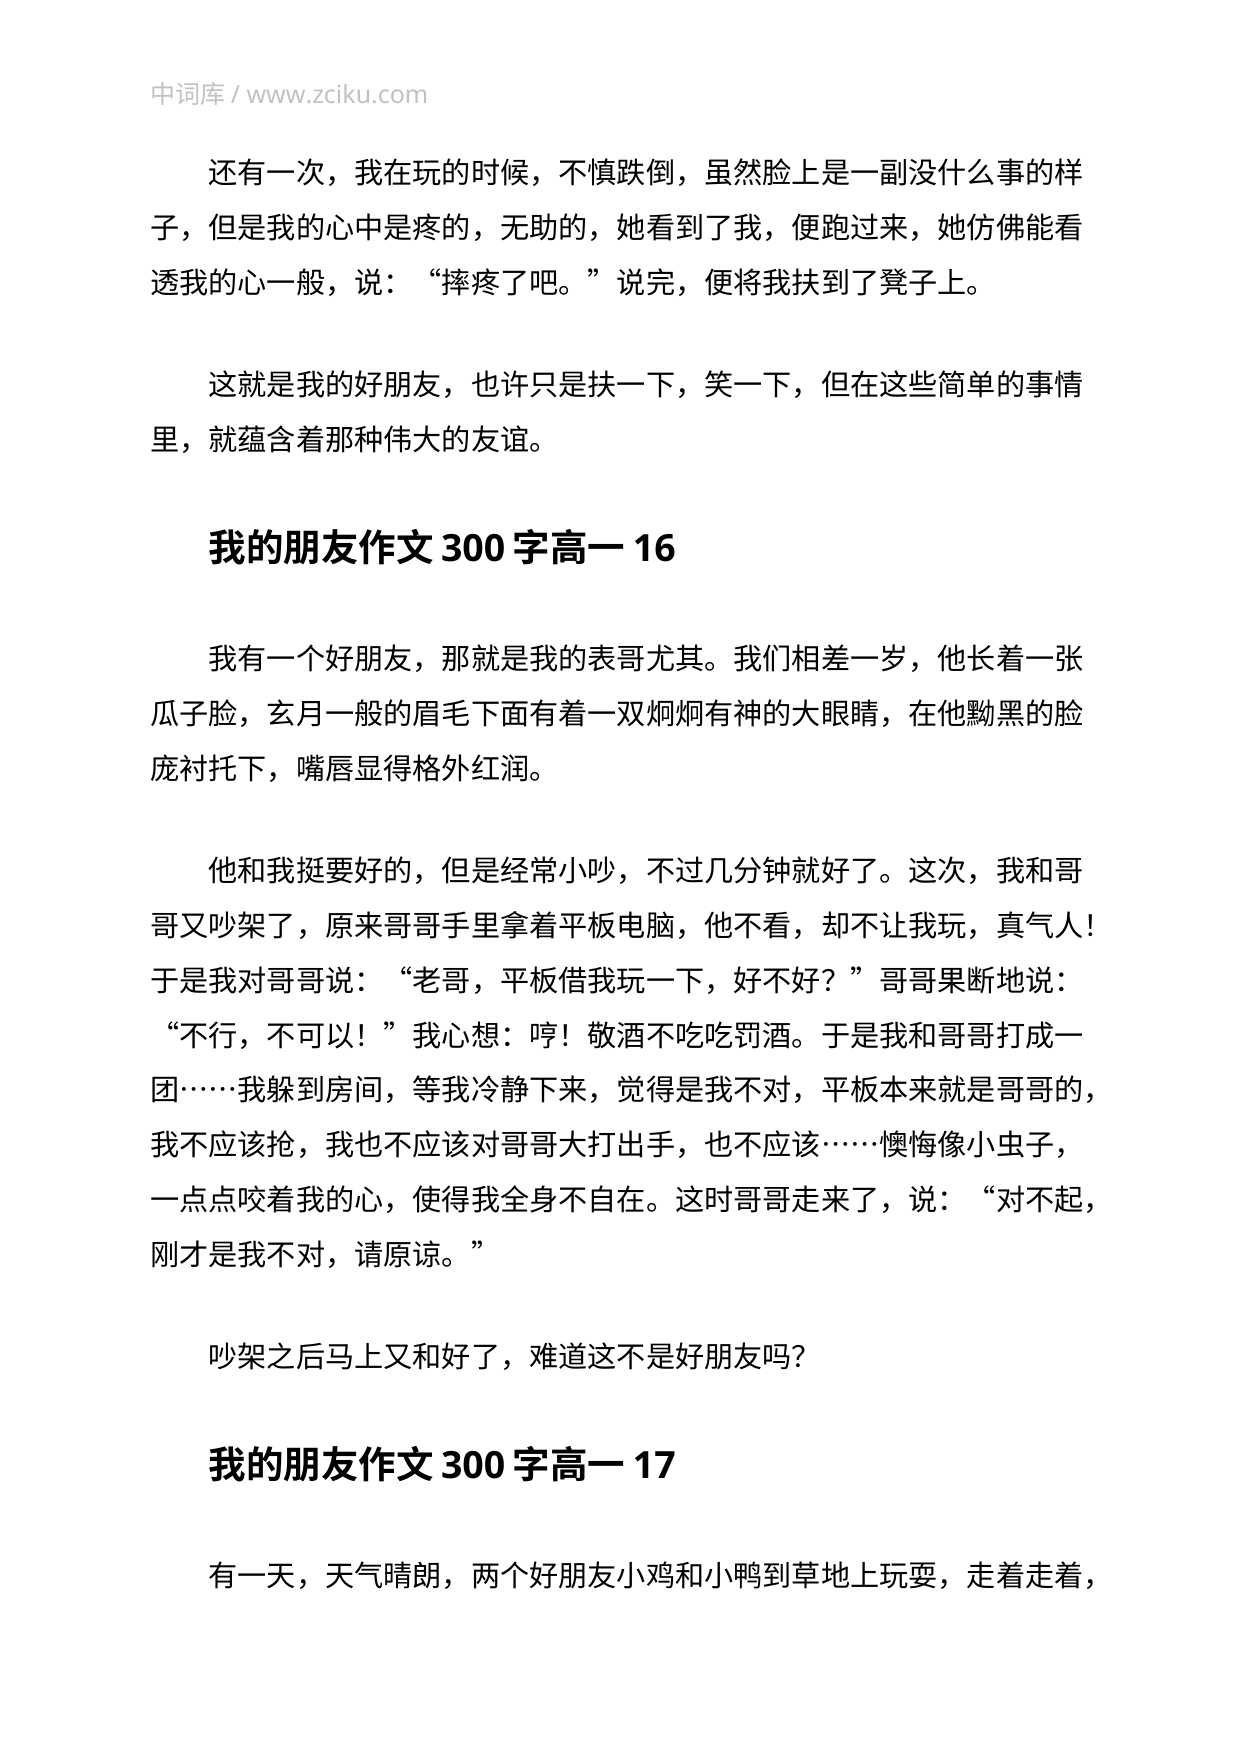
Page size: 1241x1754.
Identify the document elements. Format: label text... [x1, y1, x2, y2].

text 吵架之后马上又和好了，难道这不是好朋友吗？ [150, 1333, 1090, 1376]
text 这就是我的好朋友，也许只是扶一下，笑一下，但在这些简单的事情里，就蕴含着那种伟大的友谊。 [150, 362, 1090, 459]
text 他和我挺要好的，但是经常小吵，不过几分钟就好了。这次，我和哥哥又吵架了，原来哥哥手里拿着平板电脑，他不看，却不让我玩，真气人！于是我对哥哥说：“老哥，平板借我玩一下，好不好？”哥哥果断地说：“不行，不可以！”我心想：哼！敬酒不吃吃罚酒。于是我和哥哥打成一团……我躲到房间，等我冷静下来，觉得是我不对，平板本来就是哥哥的，我不应该抢，我也不应该对哥哥大打出手，也不应该……懊悔像小虫子，一点点咬着我的心，使得我全身不自在。这时哥哥走来了，说：“对不起，刚才是我不对，请原谅。” [150, 847, 1090, 1274]
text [150, 1553, 1090, 1595]
text 我的朋友作文300字高一16 [150, 518, 1090, 573]
text 我的朋友作文300字高一17 [150, 1435, 1090, 1490]
text 还有一次，我在玩的时候，不慎跌倒，虽然脸上是一副没什么事的样子，但是我的心中是疼的，无助的，她看到了我，便跑过来，她仿佛能看透我的心一般，说：“摔疼了吧。”说完，便将我扶到了凳子上。 [150, 150, 1090, 302]
text 我有一个好朋友，那就是我的表哥尤其。我们相差一岁，他长着一张瓜子脸，玄月一般的眉毛下面有着一双炯炯有神的大眼睛，在他黝黑的脸庞衬托下，嘴唇显得格外红润。 [150, 636, 1090, 788]
